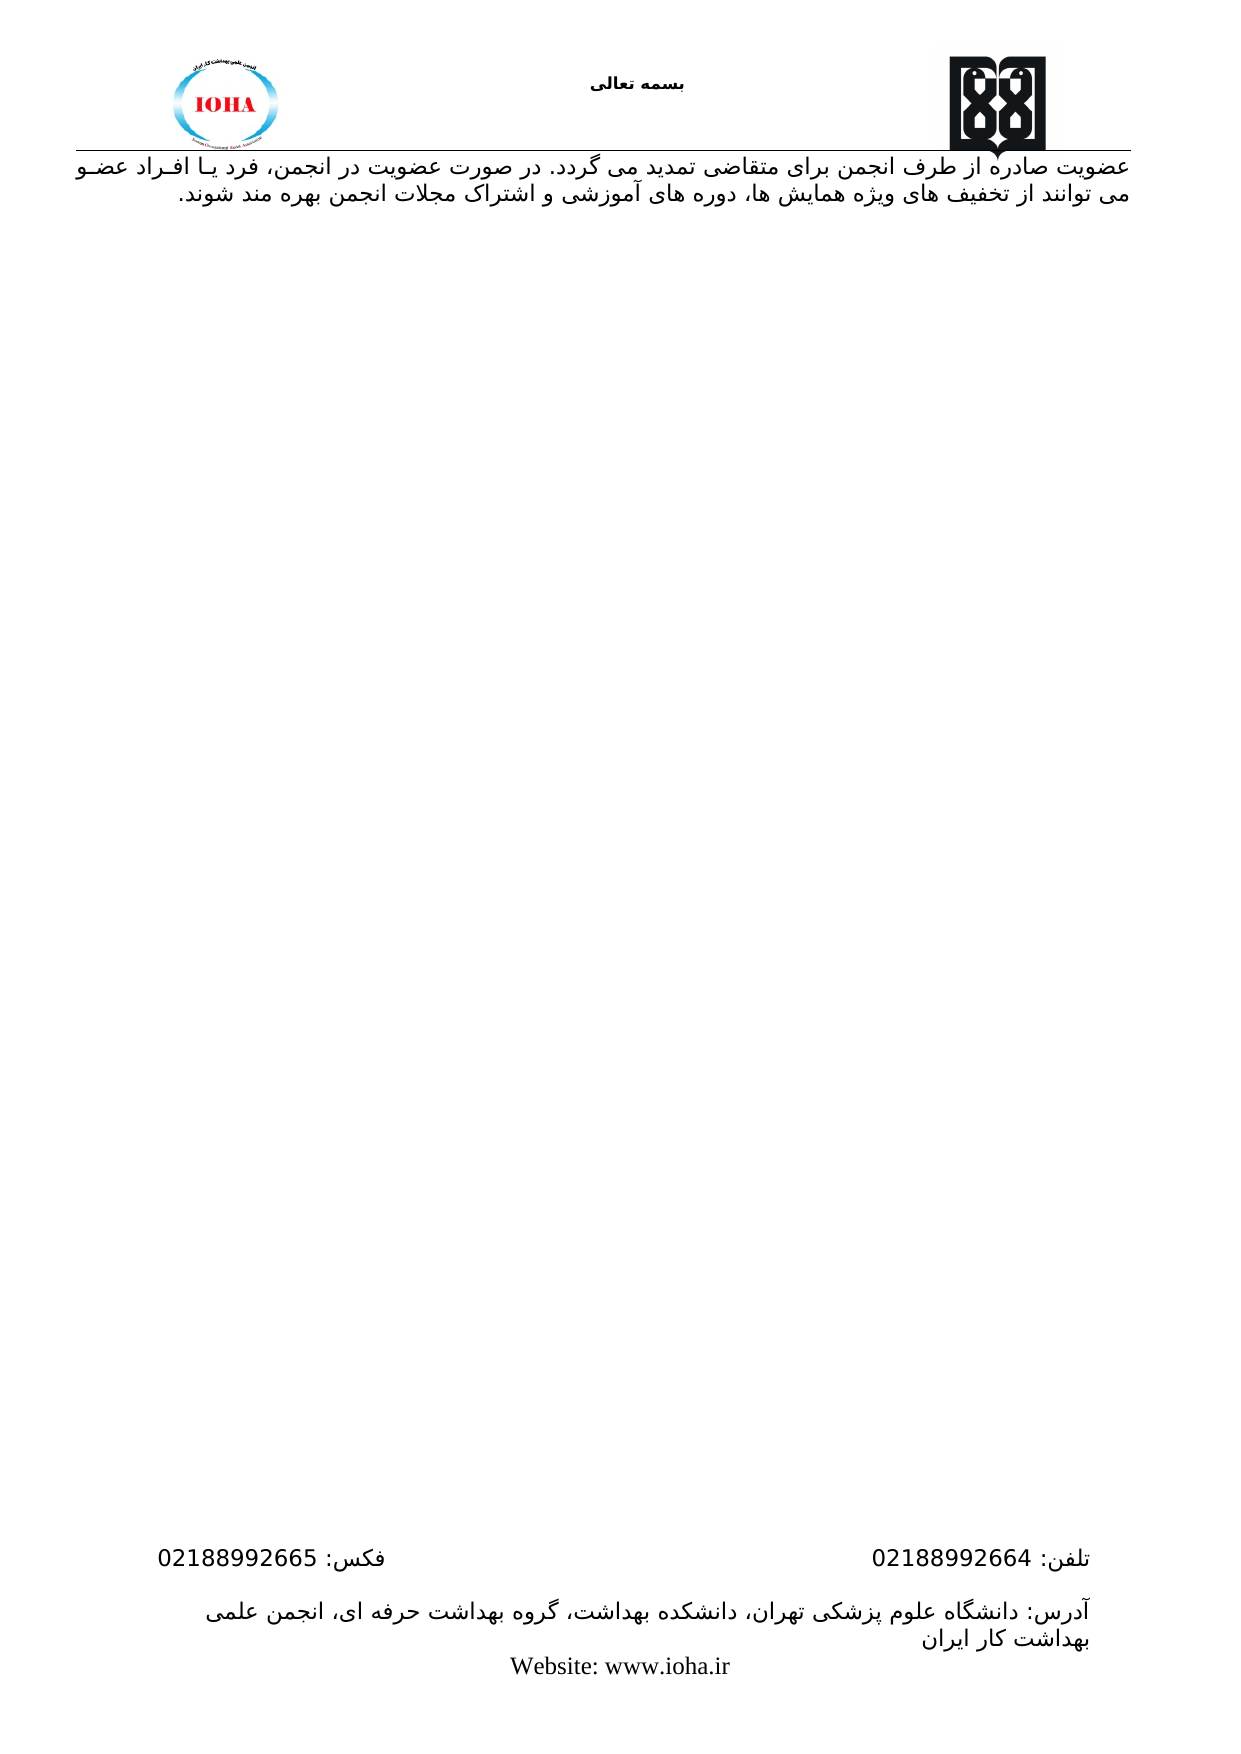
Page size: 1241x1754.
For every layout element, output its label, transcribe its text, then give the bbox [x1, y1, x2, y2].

picture [164, 45, 287, 150]
picture [933, 45, 1065, 150]
